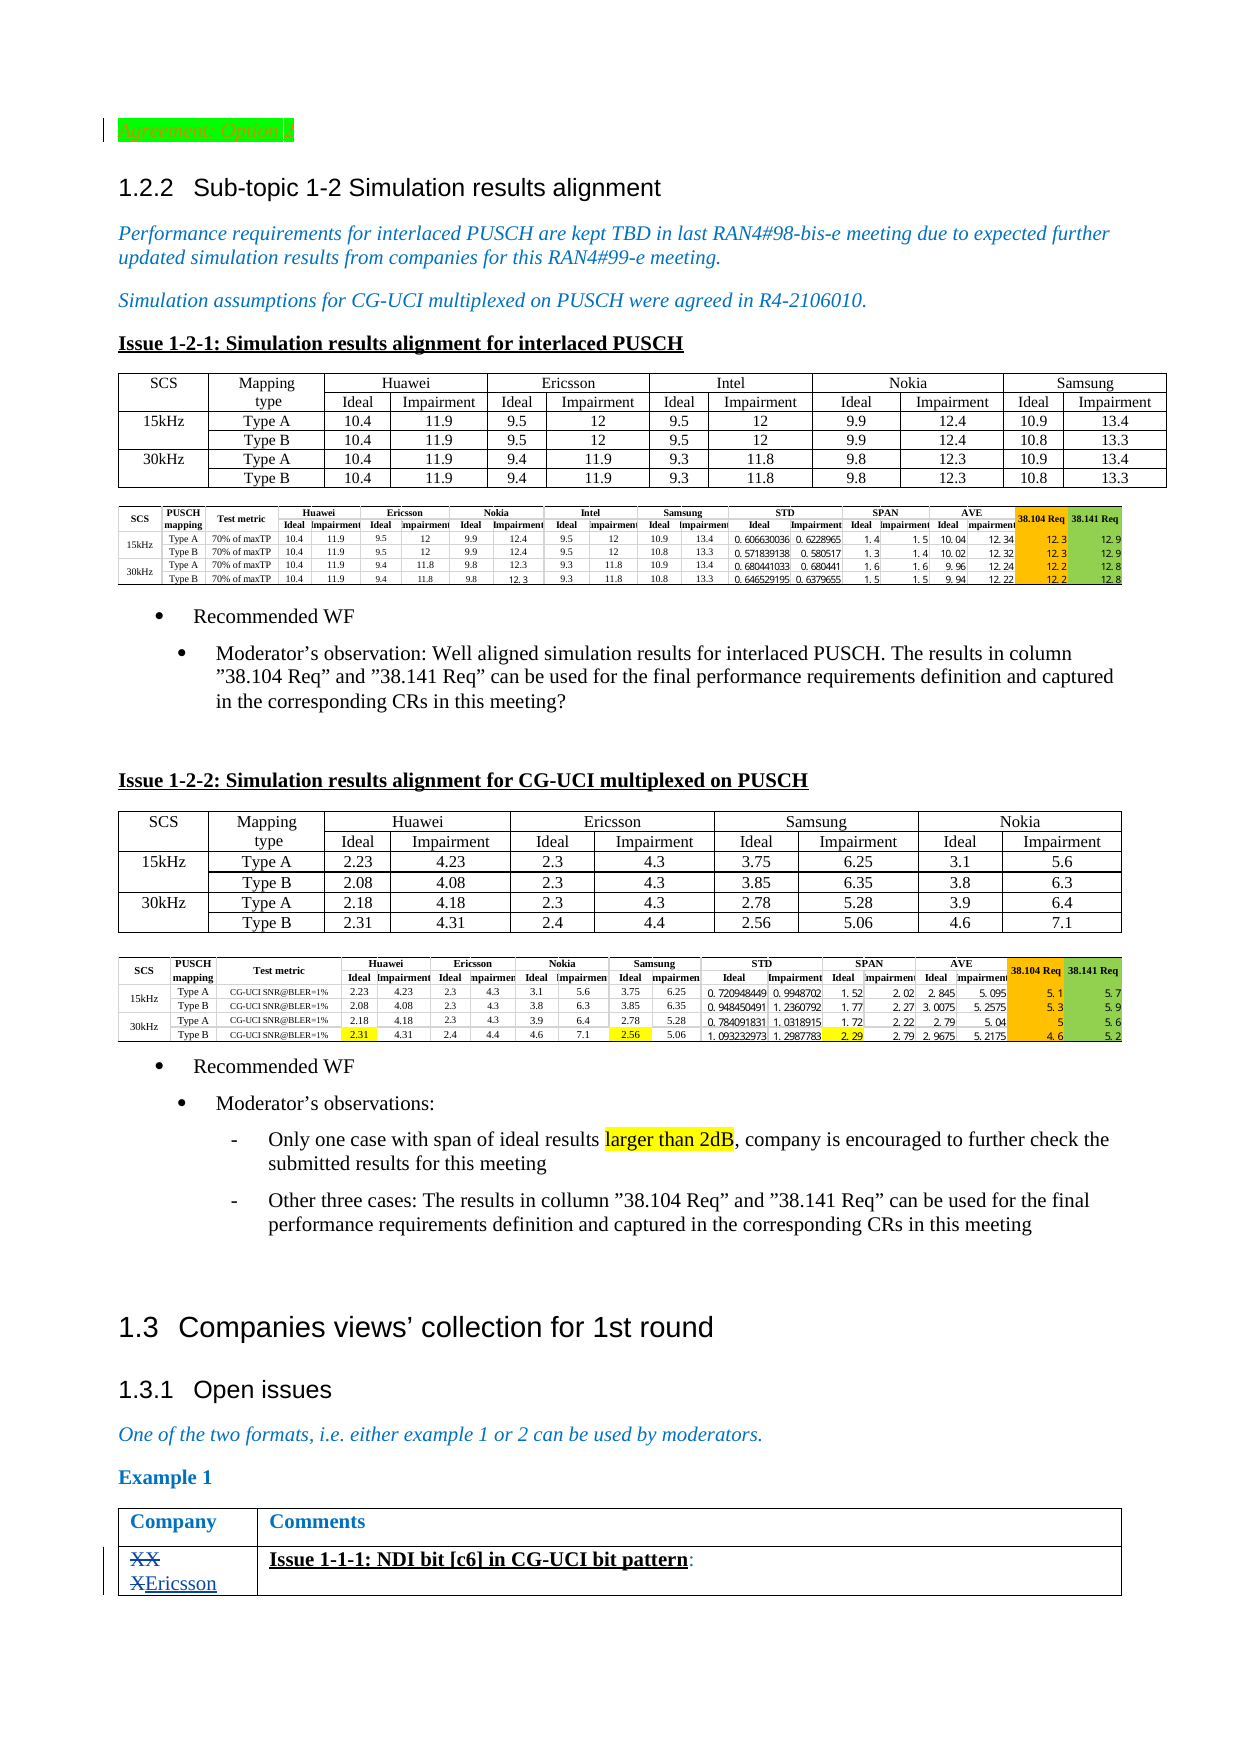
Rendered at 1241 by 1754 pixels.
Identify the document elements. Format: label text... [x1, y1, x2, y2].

table_header Mapping type [209, 374, 324, 411]
table_cell 4.18 [391, 893, 510, 912]
list Moderator’s observation: Well aligned simulation results for interlaced PUSCH. The results in column ”38.104 Req” and ”38.141 Req” can be used for the final performance requirements definition and captured in the corresponding CRs in this meeting? [178, 640, 1122, 713]
table_header Nokia [813, 374, 1003, 392]
table_cell 2.4 [511, 913, 594, 932]
table_cell Ideal [325, 393, 390, 411]
subtitle Open issues [118, 1375, 1122, 1403]
table_cell 13.4 [1064, 450, 1166, 468]
table_cell 10.4 [325, 412, 390, 430]
table_cell 4.6 [919, 913, 1002, 932]
table_cell 4.3 [595, 852, 714, 871]
table_cell 11.8 [709, 450, 812, 468]
table_cell 30kHz [119, 450, 208, 487]
table_cell 13.3 [1064, 431, 1166, 449]
table_cell Impairment [709, 393, 812, 411]
table_cell 5.6 [1003, 852, 1121, 871]
table_cell 4.4 [595, 913, 714, 932]
table_cell 3.9 [919, 893, 1002, 912]
table_cell Type A [209, 450, 324, 468]
table_cell 2.3 [511, 893, 594, 912]
table_header Ericsson [488, 374, 649, 392]
subtitle Companies views’ collection for 1st round [118, 1310, 1122, 1343]
table_cell 11.9 [391, 450, 487, 468]
table_cell Ideal [325, 832, 390, 851]
table_cell 3.85 [715, 873, 798, 892]
table_cell 11.9 [391, 469, 487, 487]
table_cell 12.4 [901, 412, 1003, 430]
table_cell 11.8 [709, 469, 812, 487]
table_cell Impairment [799, 832, 918, 851]
table_cell 9.4 [488, 450, 546, 468]
table_cell 15kHz [119, 852, 208, 892]
table_cell 9.9 [813, 431, 900, 449]
table_cell 9.9 [813, 412, 900, 430]
table_cell 10.4 [325, 431, 390, 449]
table_cell Type B [209, 913, 324, 932]
table_cell Ideal [511, 832, 594, 851]
table_header Comments [258, 1509, 1121, 1546]
table_header Company [119, 1509, 257, 1546]
table_cell 11.9 [391, 431, 487, 449]
table_cell Type A [209, 412, 324, 430]
table_cell 10.4 [325, 450, 390, 468]
table_cell 2.3 [511, 852, 594, 871]
table_cell 5.06 [799, 913, 918, 932]
table_header Samsung [715, 812, 918, 831]
table_cell 9.5 [488, 412, 546, 430]
list Only one case with span of ideal results larger than 2dB, company is encouraged to further check the submitted results for this meeting [231, 1127, 1122, 1175]
table_cell 2.31 [325, 913, 390, 932]
list Moderator’s observations: [178, 1091, 1122, 1115]
table_cell 10.8 [1004, 469, 1063, 487]
table_header Samsung [1004, 374, 1166, 392]
table_cell Impairment [1003, 832, 1121, 851]
table_cell Ideal [715, 832, 798, 851]
table_cell 11.9 [547, 469, 649, 487]
table_cell 3.8 [919, 873, 1002, 892]
table_cell Ideal [650, 393, 708, 411]
table_cell 3.75 [715, 852, 798, 871]
table_cell 6.3 [1003, 873, 1121, 892]
table_cell 2.18 [325, 893, 390, 912]
table_cell 10.9 [1004, 450, 1063, 468]
table_cell Type B [209, 469, 324, 487]
text One of the two formats, i.e. either example 1 or 2 can be used by moderators. [118, 1422, 1122, 1446]
list Other three cases: The results in collumn ”38.104 Req” and ”38.141 Req” can be used for the final performance requirements definition and captured in the corresponding CRs in this meeting [231, 1188, 1122, 1236]
table_cell 2.3 [511, 873, 594, 892]
text Issue 1-2-1: Simulation results alignment for interlaced PUSCH [118, 331, 1122, 354]
table_cell 9.4 [488, 469, 546, 487]
table_cell 2.78 [715, 893, 798, 912]
table_cell 6.25 [799, 852, 918, 871]
table_cell Ideal [1004, 393, 1063, 411]
table_cell 4.08 [391, 873, 510, 892]
table_cell Ideal [488, 393, 546, 411]
table_header Nokia [919, 812, 1121, 831]
table_cell 6.35 [799, 873, 918, 892]
table_cell 15kHz [119, 412, 208, 449]
table_header SCS [119, 812, 208, 851]
table_cell 4.23 [391, 852, 510, 871]
table_cell Impairment [901, 393, 1003, 411]
table_header SCS [119, 374, 208, 411]
table_cell 4.3 [595, 873, 714, 892]
table_cell 10.9 [1004, 412, 1063, 430]
text Example 1 [118, 1465, 1122, 1489]
table_header Huawei [325, 374, 487, 392]
table_cell 11.9 [547, 450, 649, 468]
table_cell 3.1 [919, 852, 1002, 871]
table_cell 6.4 [1003, 893, 1121, 912]
table_cell 2.23 [325, 852, 390, 871]
table_cell Impairment [547, 393, 649, 411]
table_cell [258, 1547, 1121, 1595]
table_cell Ideal [919, 832, 1002, 851]
table_cell 9.5 [650, 431, 708, 449]
subtitle Sub-topic 1-2 Simulation results alignment [118, 173, 1122, 202]
table_cell Impairment [391, 832, 510, 851]
table_cell 10.8 [1004, 431, 1063, 449]
table_cell 9.5 [650, 412, 708, 430]
table_cell Type A [209, 852, 324, 871]
table_cell 9.8 [813, 469, 900, 487]
table_header Ericsson [511, 812, 714, 831]
table_cell 12 [547, 412, 649, 430]
table_cell 9.3 [650, 450, 708, 468]
table_cell 13.4 [1064, 412, 1166, 430]
text Issue 1-2-2: Simulation results alignment for CG-UCI multiplexed on PUSCH [118, 768, 1122, 792]
table_cell [119, 1547, 257, 1595]
table_cell 12.3 [901, 469, 1003, 487]
table_cell Type B [209, 431, 324, 449]
table_cell 9.5 [488, 431, 546, 449]
list Recommended WF [156, 604, 1122, 628]
table_cell 12.3 [901, 450, 1003, 468]
table_cell 11.9 [391, 412, 487, 430]
table_cell Impairment [391, 393, 487, 411]
table_cell Type B [209, 873, 324, 892]
table_cell 12 [547, 431, 649, 449]
table_cell 12 [709, 431, 812, 449]
table_header Mapping type [209, 812, 324, 851]
table_cell 12.4 [901, 431, 1003, 449]
table_header Intel [650, 374, 812, 392]
table_cell 7.1 [1003, 913, 1121, 932]
table_cell Impairment [595, 832, 714, 851]
table_cell 12 [709, 412, 812, 430]
table_cell 10.4 [325, 469, 390, 487]
list Recommended WF [156, 1054, 1122, 1078]
table_cell 30kHz [119, 893, 208, 932]
text Simulation assumptions for CG-UCI multiplexed on PUSCH were agreed in R4-2106010. [118, 288, 1122, 312]
table_cell 2.56 [715, 913, 798, 932]
table_cell 2.08 [325, 873, 390, 892]
table_cell Ideal [813, 393, 900, 411]
table_cell 9.8 [813, 450, 900, 468]
table_header Huawei [325, 812, 510, 831]
table_cell 4.31 [391, 913, 510, 932]
table_cell 13.3 [1064, 469, 1166, 487]
table_cell Type A [209, 893, 324, 912]
table_cell 4.3 [595, 893, 714, 912]
table_cell Impairment [1064, 393, 1166, 411]
table_cell 9.3 [650, 469, 708, 487]
table_cell 5.28 [799, 893, 918, 912]
text Performance requirements for interlaced PUSCH are kept TBD in last RAN4#98-bis-e meeting due to expected further updated simulation results from companies for this RAN4#99-e meeting. [118, 221, 1122, 269]
